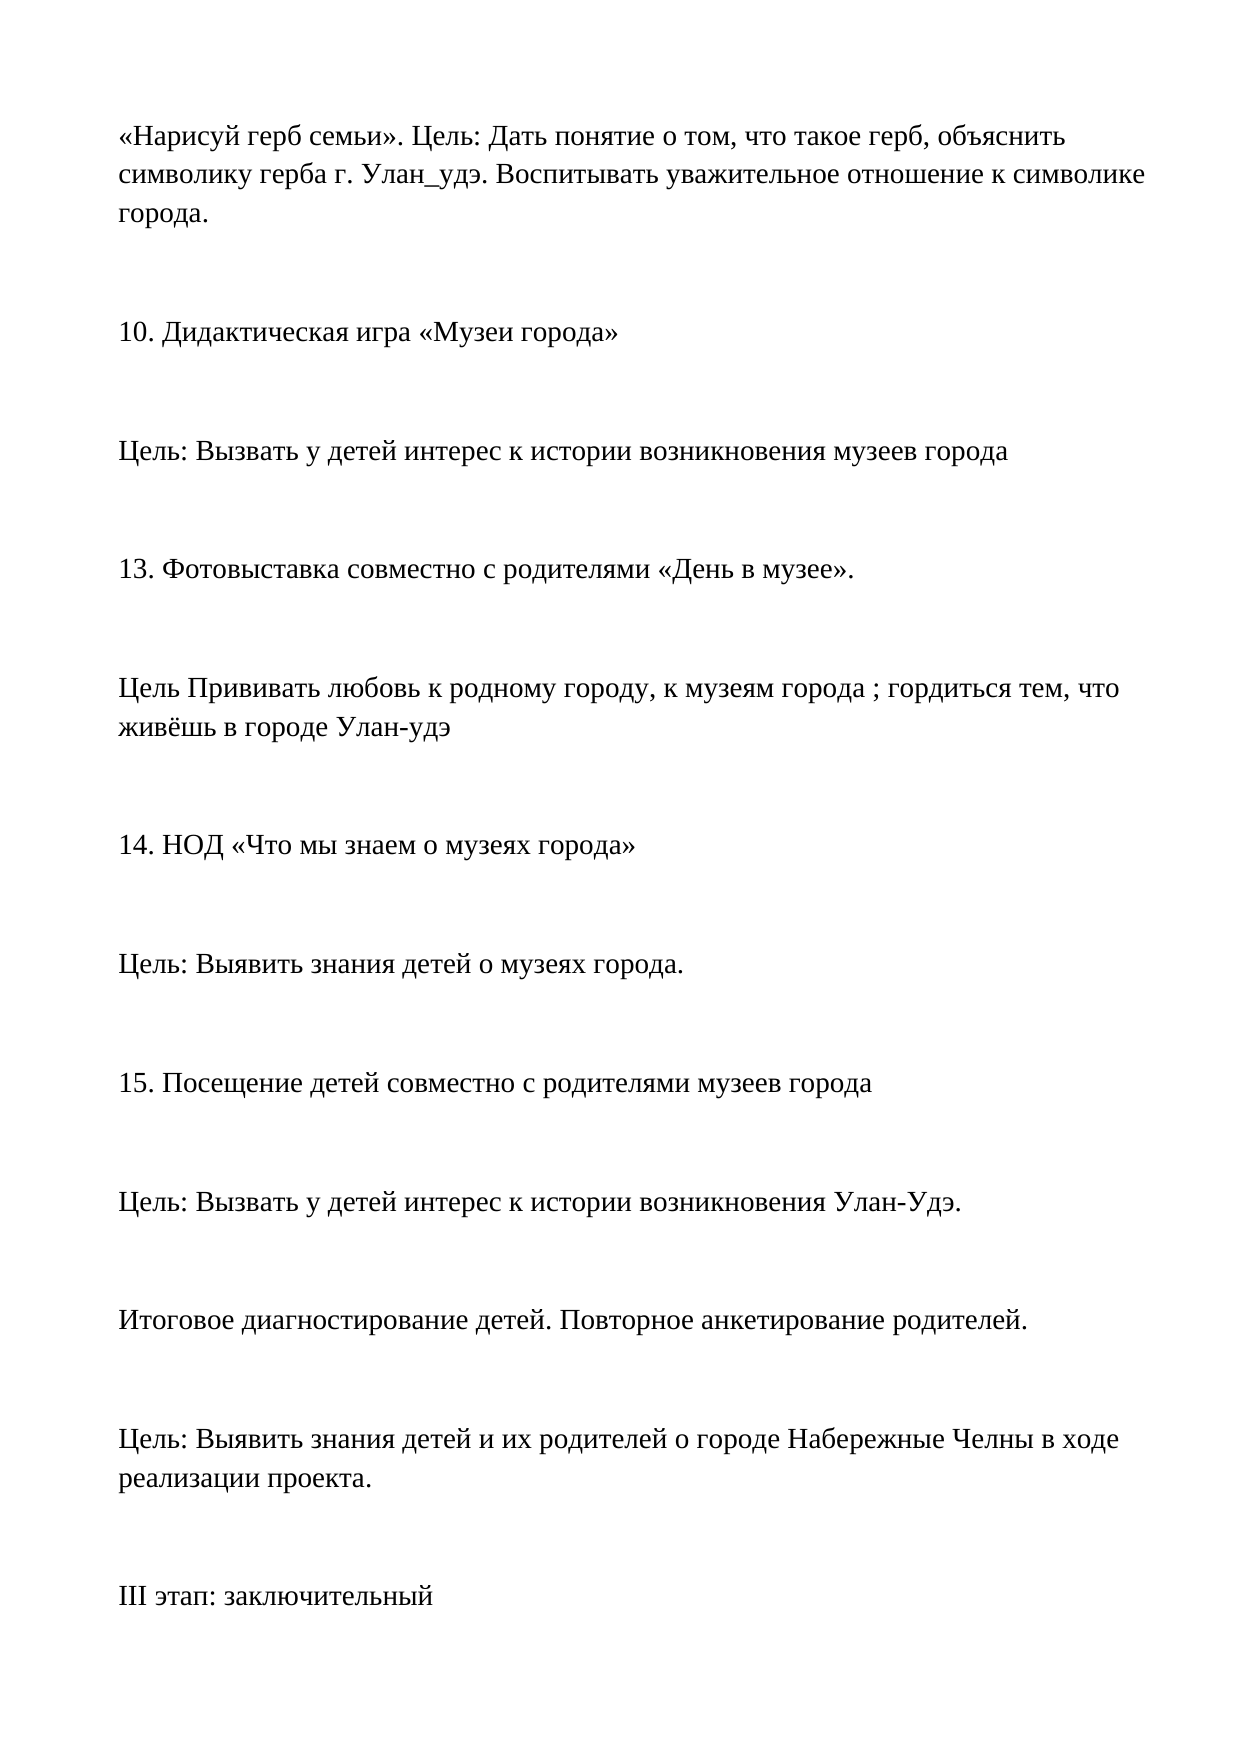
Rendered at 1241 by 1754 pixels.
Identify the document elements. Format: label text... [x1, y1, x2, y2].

text Цель: Вызвать у детей интерес к истории возникновения музеев города [118, 433, 1152, 466]
text 14. НОД «Что мы знаем о музеях города» [118, 827, 1152, 861]
text Цель Прививать любовь к родному городу, к музеям города ; гордиться тем, что живёшь в городе Улан-удэ [118, 670, 1152, 742]
text 13. Фотовыставка совместно с родителями «День в музее». [118, 551, 1152, 585]
text Итоговое диагностирование детей. Повторное анкетирование родителей. [118, 1302, 1152, 1336]
text Цель: Выявить знания детей о музеях города. [118, 946, 1152, 980]
text Цель: Выявить знания детей и их родителей о городе Набережные Челны в ходе реализации проекта. [118, 1421, 1152, 1493]
text «Нарисуй герб семьи». Цель: Дать понятие о том, что такое герб, объяснить символику герба г. Улан_удэ. Воспитывать уважительное отношение к символике города. [118, 118, 1152, 229]
text 10. Дидактическая игра «Музеи города» [118, 314, 1152, 347]
text Цель: Вызвать у детей интерес к истории возникновения Улан-Удэ. [118, 1184, 1152, 1217]
text 15. Посещение детей совместно с родителями музеев города [118, 1065, 1152, 1098]
text III этап: заключительный [118, 1578, 1152, 1612]
